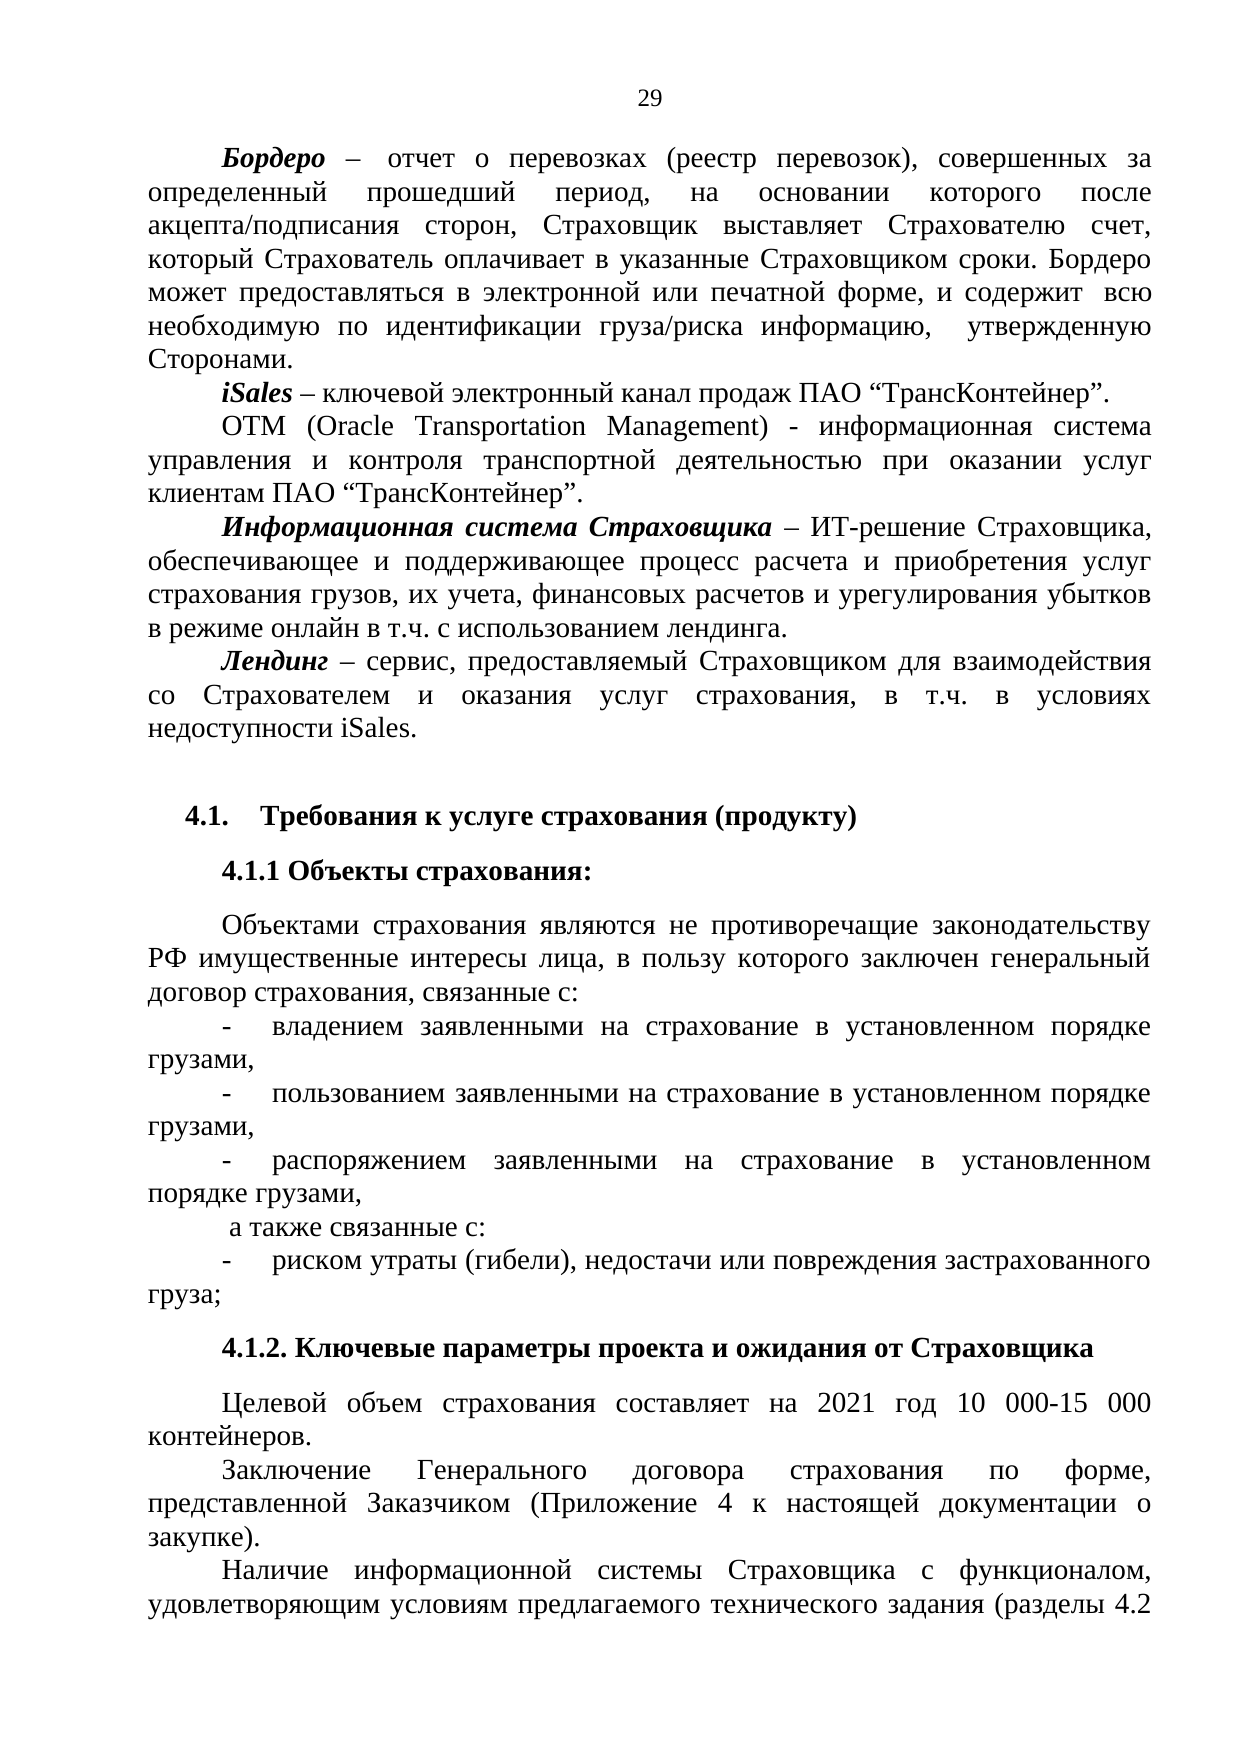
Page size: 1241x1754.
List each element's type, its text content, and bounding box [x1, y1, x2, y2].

text iSales – ключевой электронный канал продаж ПАО “ТрансКонтейнер”. [148, 375, 1152, 408]
text Лендинг – сервис, предоставляемый Страховщиком для взаимодействия со Страхователем и оказания услуг страхования, в т.ч. в условиях недоступности iSales. [148, 643, 1152, 744]
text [148, 1552, 1152, 1619]
text Целевой объем страхования составляет на 2021 год 10 000-15 000 контейнеров. [148, 1385, 1152, 1452]
list пользованием заявленными на страхование в установленном порядке грузами, [148, 1075, 1152, 1142]
text 4.1.1 Объекты страхования: [222, 853, 1152, 886]
text Объектами страхования являются не противоречащие законодательству РФ имущественные интересы лица, в пользу которого заключен генеральный договор страхования, связанные с: [148, 907, 1152, 1008]
text Заключение Генерального договора страхования по форме, представленной Заказчиком (Приложение 4 к настоящей документации о закупке). [148, 1452, 1152, 1552]
text а также связанные с: [148, 1209, 1152, 1242]
list распоряжением заявленными на страхование в установленном порядке грузами, [148, 1142, 1152, 1209]
text Бордеро – отчет о перевозках (реестр перевозок), совершенных за определенный прошедший период, на основании которого после акцепта/подписания сторон, Страховщик выставляет Страхователю счет, который Страхователь оплачивает в указанные Страховщиком сроки. Бордеро может предоставляться в электронной или печатной форме, и содержит всю необходимую по идентификации груза/риска информацию, утвержденную Сторонами. [148, 140, 1152, 375]
list Требования к услуге страхования (продукту) [185, 798, 1152, 832]
text Информационная система Страховщика – ИТ-решение Страховщика, обеспечивающее и поддерживающее процесс расчета и приобретения услуг страхования грузов, их учета, финансовых расчетов и урегулирования убытков в режиме онлайн в т.ч. с использованием лендинга. [148, 509, 1152, 643]
list риском утраты (гибели), недостачи или повреждения застрахованного груза; [148, 1242, 1152, 1309]
list владением заявленными на страхование в установленном порядке грузами, [148, 1008, 1152, 1075]
text ОТМ (Oracle Transportation Management) - информационная система управления и контроля транспортной деятельностью при оказании услуг клиентам ПАО “ТрансКонтейнер”. [148, 408, 1152, 509]
text 4.1.2. Ключевые параметры проекта и ожидания от Страховщика [222, 1330, 1152, 1364]
